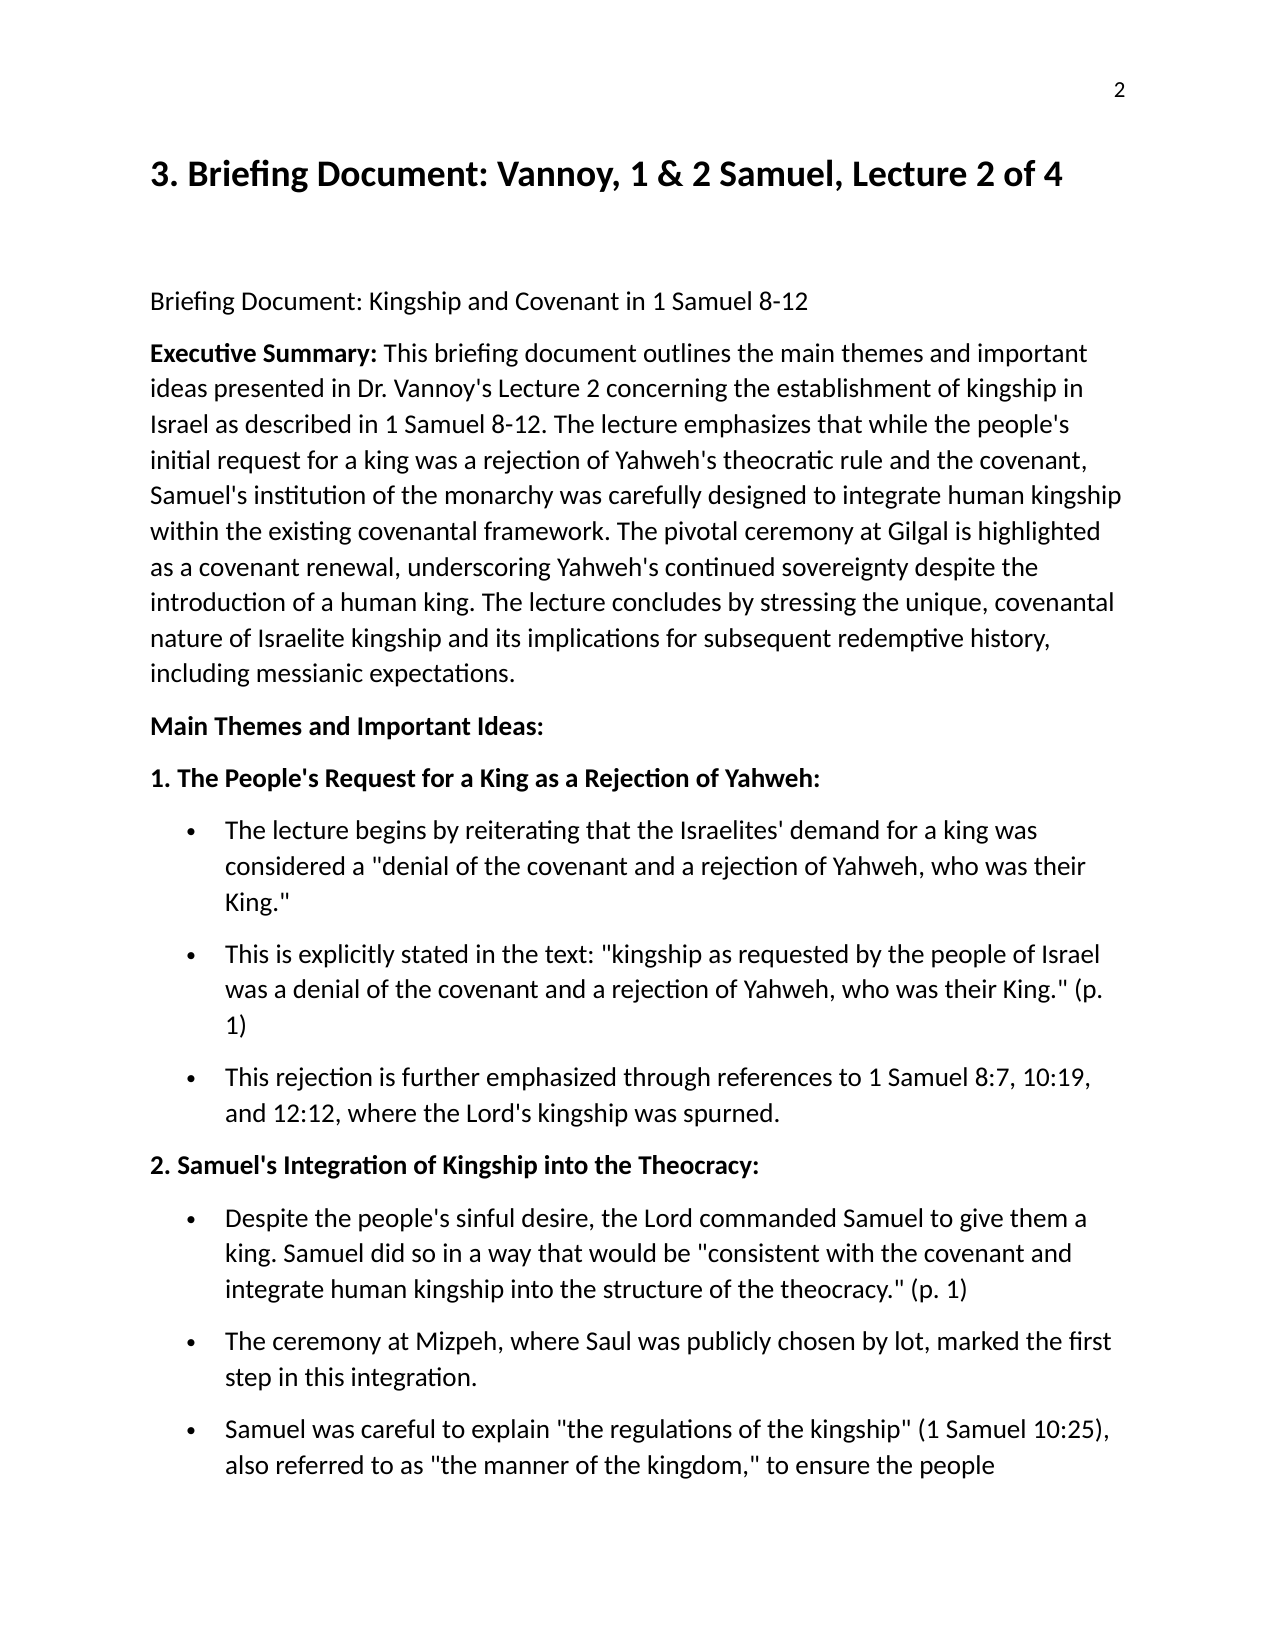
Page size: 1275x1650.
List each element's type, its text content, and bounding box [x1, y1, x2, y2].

list The lecture begins by reiterating that the Israelites' demand for a king was considered a "denial of the covenant and a rejection of Yahweh, who was their King." [187, 813, 1125, 918]
text 1. The People's Request for a King as a Rejection of Yahweh: [150, 761, 1125, 794]
list The ceremony at Mizpeh, where Saul was publicly chosen by lot, marked the first step in this integration. [187, 1324, 1125, 1393]
list This rejection is further emphasized through references to 1 Samuel 8:7, 10:19, and 12:12, where the Lord's kingship was spurned. [187, 1061, 1125, 1129]
text Executive Summary: This briefing document outlines the main themes and important ideas presented in Dr. Vannoy's Lecture 2 concerning the establishment of kingship in Israel as described in 1 Samuel 8-12. The lecture emphasizes that while the people's initial request for a king was a rejection of Yahweh's theocratic rule and the covenant, Samuel's institution of the monarchy was carefully designed to integrate human kingship within the existing covenantal framework. The pivotal ceremony at Gilgal is highlighted as a covenant renewal, underscoring Yahweh's continued sovereignty despite the introduction of a human king. The lecture concludes by stressing the unique, covenantal nature of Israelite kingship and its implications for subsequent redemptive history, including messianic expectations. [150, 336, 1125, 690]
text Main Themes and Important Ideas: [150, 709, 1125, 742]
list This is explicitly stated in the text: "kingship as requested by the people of Israel was a denial of the covenant and a rejection of Yahweh, who was their King." (p. 1) [187, 937, 1125, 1041]
list Despite the people's sinful desire, the Lord commanded Samuel to give them a king. Samuel did so in a way that would be "consistent with the covenant and integrate human kingship into the structure of the theocracy." (p. 1) [187, 1201, 1125, 1305]
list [187, 1412, 1125, 1481]
text 2. Samuel's Integration of Kingship into the Theocracy: [150, 1148, 1125, 1182]
text Briefing Document: Kingship and Covenant in 1 Samuel 8-12 [150, 284, 1125, 317]
text 3. Briefing Document: Vannoy, 1 & 2 Samuel, Lecture 2 of 4 Top of Form [150, 150, 1125, 264]
